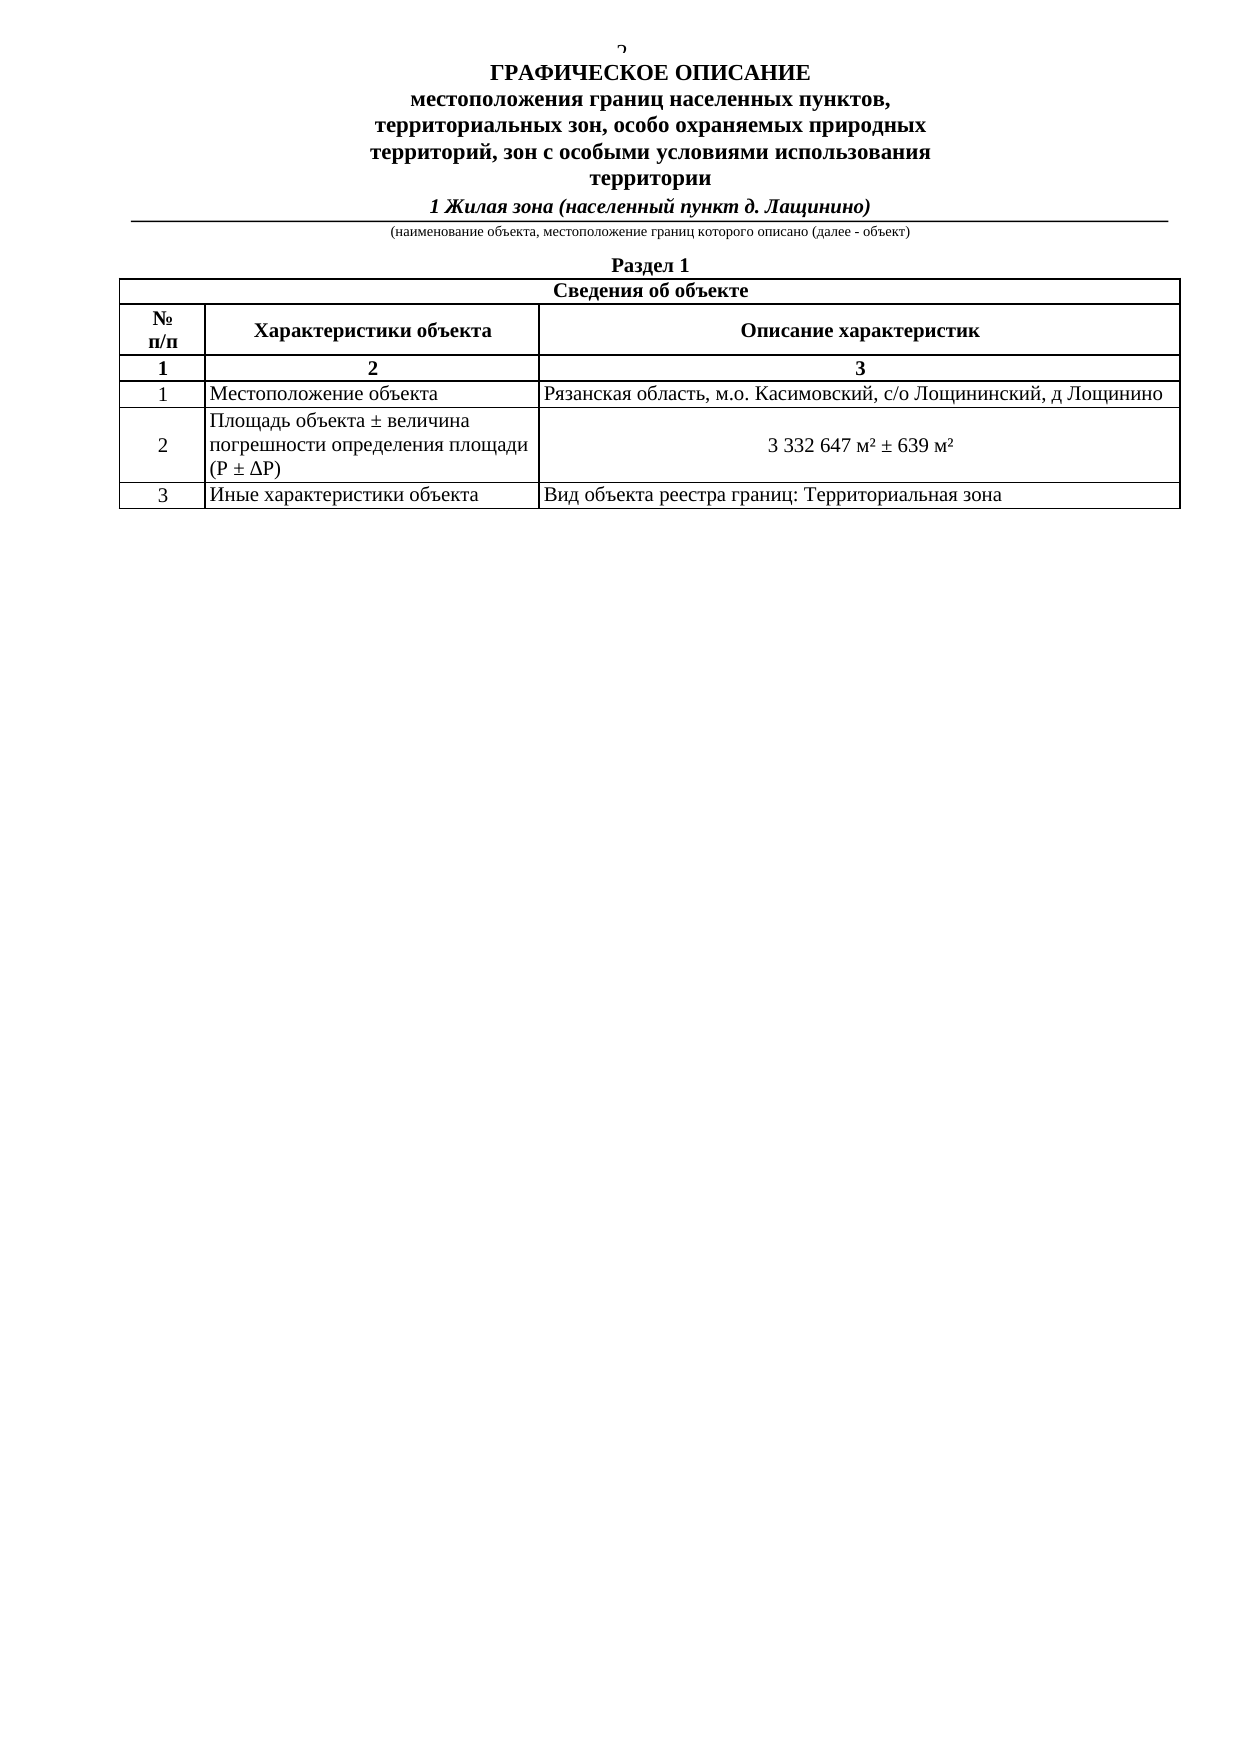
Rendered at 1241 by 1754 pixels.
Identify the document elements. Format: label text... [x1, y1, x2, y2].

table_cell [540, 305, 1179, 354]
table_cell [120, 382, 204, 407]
text ГРАФИЧЕСКОЕ ОПИСАНИЕ [314, 59, 987, 85]
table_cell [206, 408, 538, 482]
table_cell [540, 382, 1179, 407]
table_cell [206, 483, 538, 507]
text 1 Жилая зона (населенный пункт д. Лащинино) [313, 194, 987, 218]
text (наименование объекта, местоположение границ которого описано (далее - объект) [314, 218, 987, 239]
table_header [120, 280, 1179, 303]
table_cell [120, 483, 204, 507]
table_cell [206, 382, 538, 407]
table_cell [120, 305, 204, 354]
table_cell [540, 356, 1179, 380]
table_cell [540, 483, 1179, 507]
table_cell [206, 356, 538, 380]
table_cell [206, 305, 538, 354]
text Раздел 1 [314, 253, 987, 277]
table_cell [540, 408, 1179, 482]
text местоположения границ населенных пунктов, территориальных зон, особо охраняемых природных территорий, зон с особыми условиями использования территории [314, 85, 987, 190]
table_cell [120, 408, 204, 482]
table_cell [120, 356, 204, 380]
